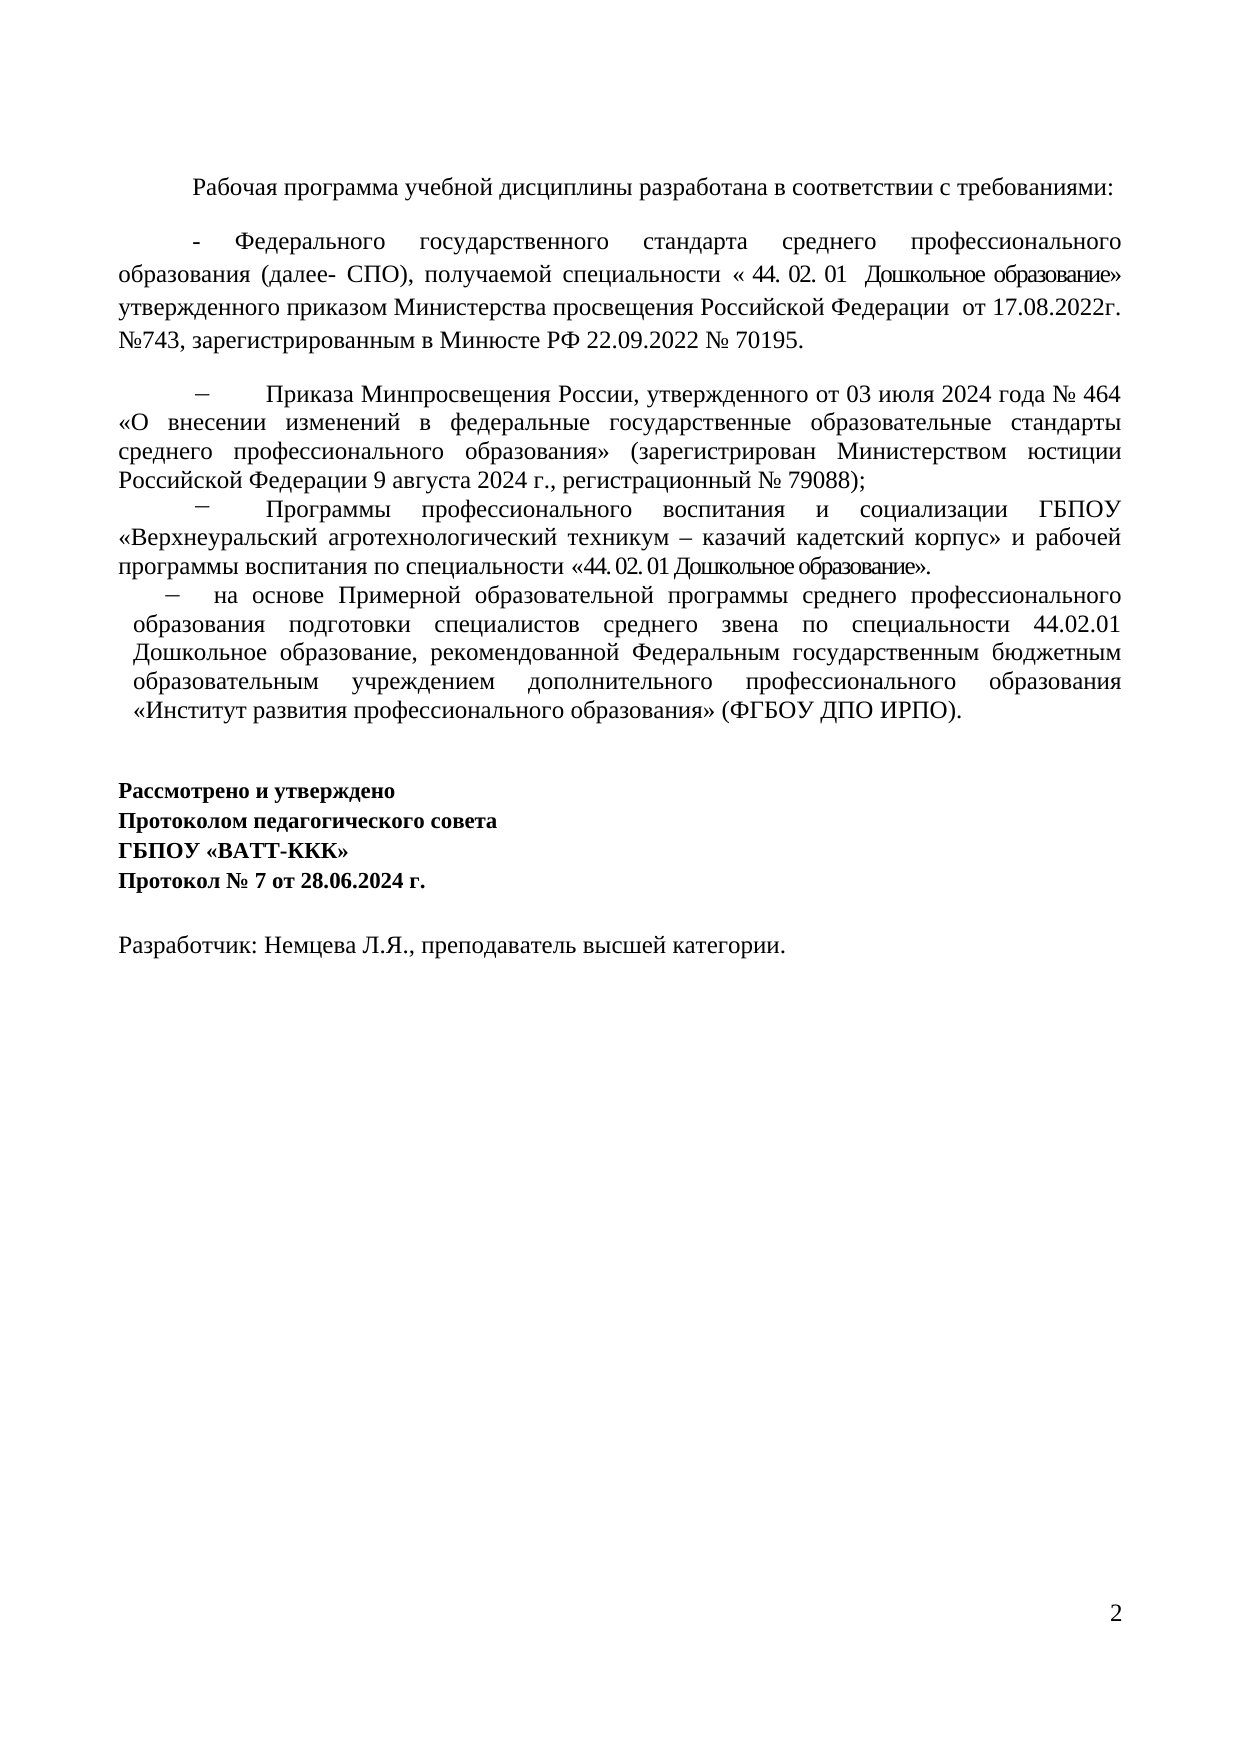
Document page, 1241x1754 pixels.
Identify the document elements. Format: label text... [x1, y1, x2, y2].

text Протокол № 7 от 28.06.2024 г. [118, 867, 1122, 894]
text Рассмотрено и утверждено [118, 777, 1122, 803]
text Разработчик: Немцева Л.Я., преподаватель высшей категории. [118, 931, 1122, 959]
text ГБПОУ «ВАТТ-ККК» [118, 837, 1122, 863]
list на основе Примерной образовательной программы среднего профессионального образования подготовки специалистов среднего звена по специальности 44.02.01 Дошкольное образование, рекомендованной Федеральным государственным бюджетным образовательным учреждением дополнительного профессионального образования «Институт развития профессионального образования» (ФГБОУ ДПО ИРПО). [133, 580, 1122, 724]
list Приказа Минпросвещения России, утвержденного от 03 июля 2024 года № 464 «О внесении изменений в федеральные государственные образовательные стандарты среднего профессионального образования» (зарегистрирован Министерством юстиции Российской Федерации 9 августа 2024 г., регистрационный № 79088); [118, 379, 1122, 494]
text - Федерального государственного стандарта среднего профессионального образования (далее- СПО), получаемой специальности « 44. 02. 01 Дошкольное образование» утвержденного приказом Министерства просвещения Российской Федерации от 17.08.2022г.№743, зарегистрированным в Минюсте РФ 22.09.2022 № 70195. [118, 226, 1122, 354]
text Рабочая программа учебной дисциплины разработана в соответствии с требованиями: [118, 172, 1122, 201]
list Программы профессионального воспитания и социализации ГБПОУ «Верхнеуральский агротехнологический техникум – казачий кадетский корпус» и рабочей программы воспитания по специальности «44. 02. 01 Дошкольное образование». [118, 494, 1122, 580]
text Протоколом педагогического совета [118, 807, 1122, 833]
